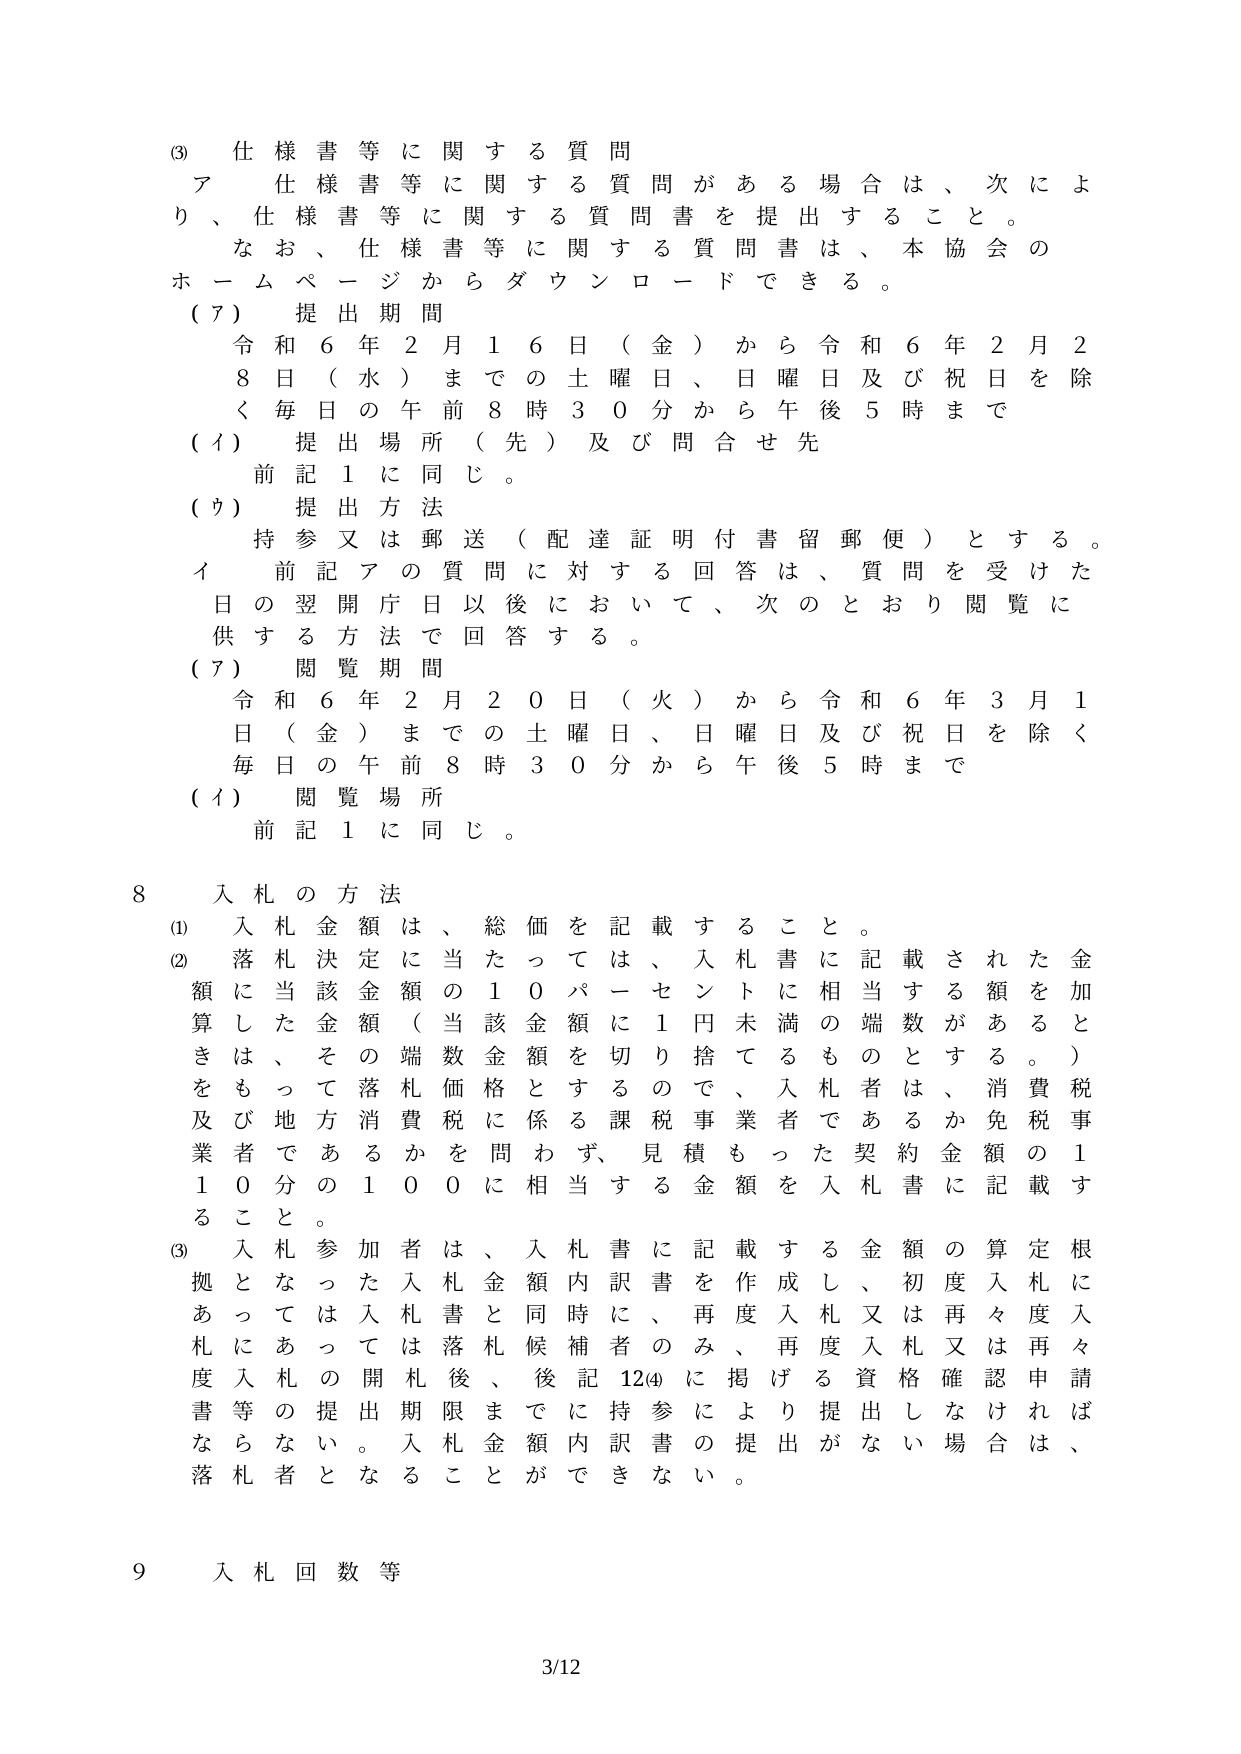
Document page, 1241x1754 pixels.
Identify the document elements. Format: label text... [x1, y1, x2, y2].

text ⑵ 落札決定に当たっては、入札書に記載された金額に当該金額の１０パーセントに相当する額を加算した金額（当該金額に１円未満の端数があるときは、その端数金額を切り捨てるものとする。）をもって落札価格とするので、入札者は、消費税及び地方消費税に係る課税事業者であるか免税事業者であるかを問わず、見積もった契約金額の１１０分の１００に相当する金額を入札書に記載すること。 [149, 942, 1112, 1232]
text ⑴ 入札金額は、総価を記載すること。 [149, 909, 1112, 942]
text ８ 入札の方法 [128, 877, 1112, 909]
text イ 前記アの質問に対する回答は、質問を受けた日の翌開庁日以後において、次のとおり閲覧に供する方法で回答する。 [170, 554, 1112, 651]
text (ｲ) 閲覧場所 [128, 780, 1112, 812]
text ⑶ 仕様書等に関する質問 [149, 134, 1112, 167]
text ９ 入札回数等 [128, 1555, 1112, 1587]
text 持参又は郵送（配達証明付書留郵便）とする。 [128, 522, 1112, 554]
text ア 仕様書等に関する質問がある場合は、次により、仕様書等に関する質問書を提出すること。 [149, 167, 1112, 231]
text (ｲ) 提出場所（先）及び問合せ先 [128, 425, 1112, 457]
text ⑶ 入札参加者は、入札書に記載する金額の算定根拠となった入札金額内訳書を作成し、初度入札にあっては入札書と同時に、再度入札又は再々度入札にあっては落札候補者のみ、再度入札又は再々度入札の開札後、後記12⑷に掲げる資格確認申請書等の提出期限までに持参により提出しなければならない。入札金額内訳書の提出がない場合は、落札者となることができない。 [149, 1232, 1112, 1491]
text 前記１に同じ。 [128, 457, 1112, 489]
text 令和６年２月２０日（火）から令和６年３月１日（金）までの土曜日、日曜日及び祝日を除く毎日の午前８時３０分から午後５時まで [212, 683, 1112, 780]
text なお、仕様書等に関する質問書は、本協会のホームページからダウンロードできる。 [149, 231, 1112, 296]
text (ｳ) 提出方法 [128, 489, 1112, 522]
text 令和６年２月１６日（金）から令和６年２月２８日（水）までの土曜日、日曜日及び祝日を除く毎日の午前８時３０分から午後５時まで [212, 328, 1112, 425]
text (ｱ) 提出期間 [128, 296, 1112, 328]
text 前記１に同じ。 [128, 812, 1112, 845]
text (ｱ) 閲覧期間 [128, 651, 1112, 683]
